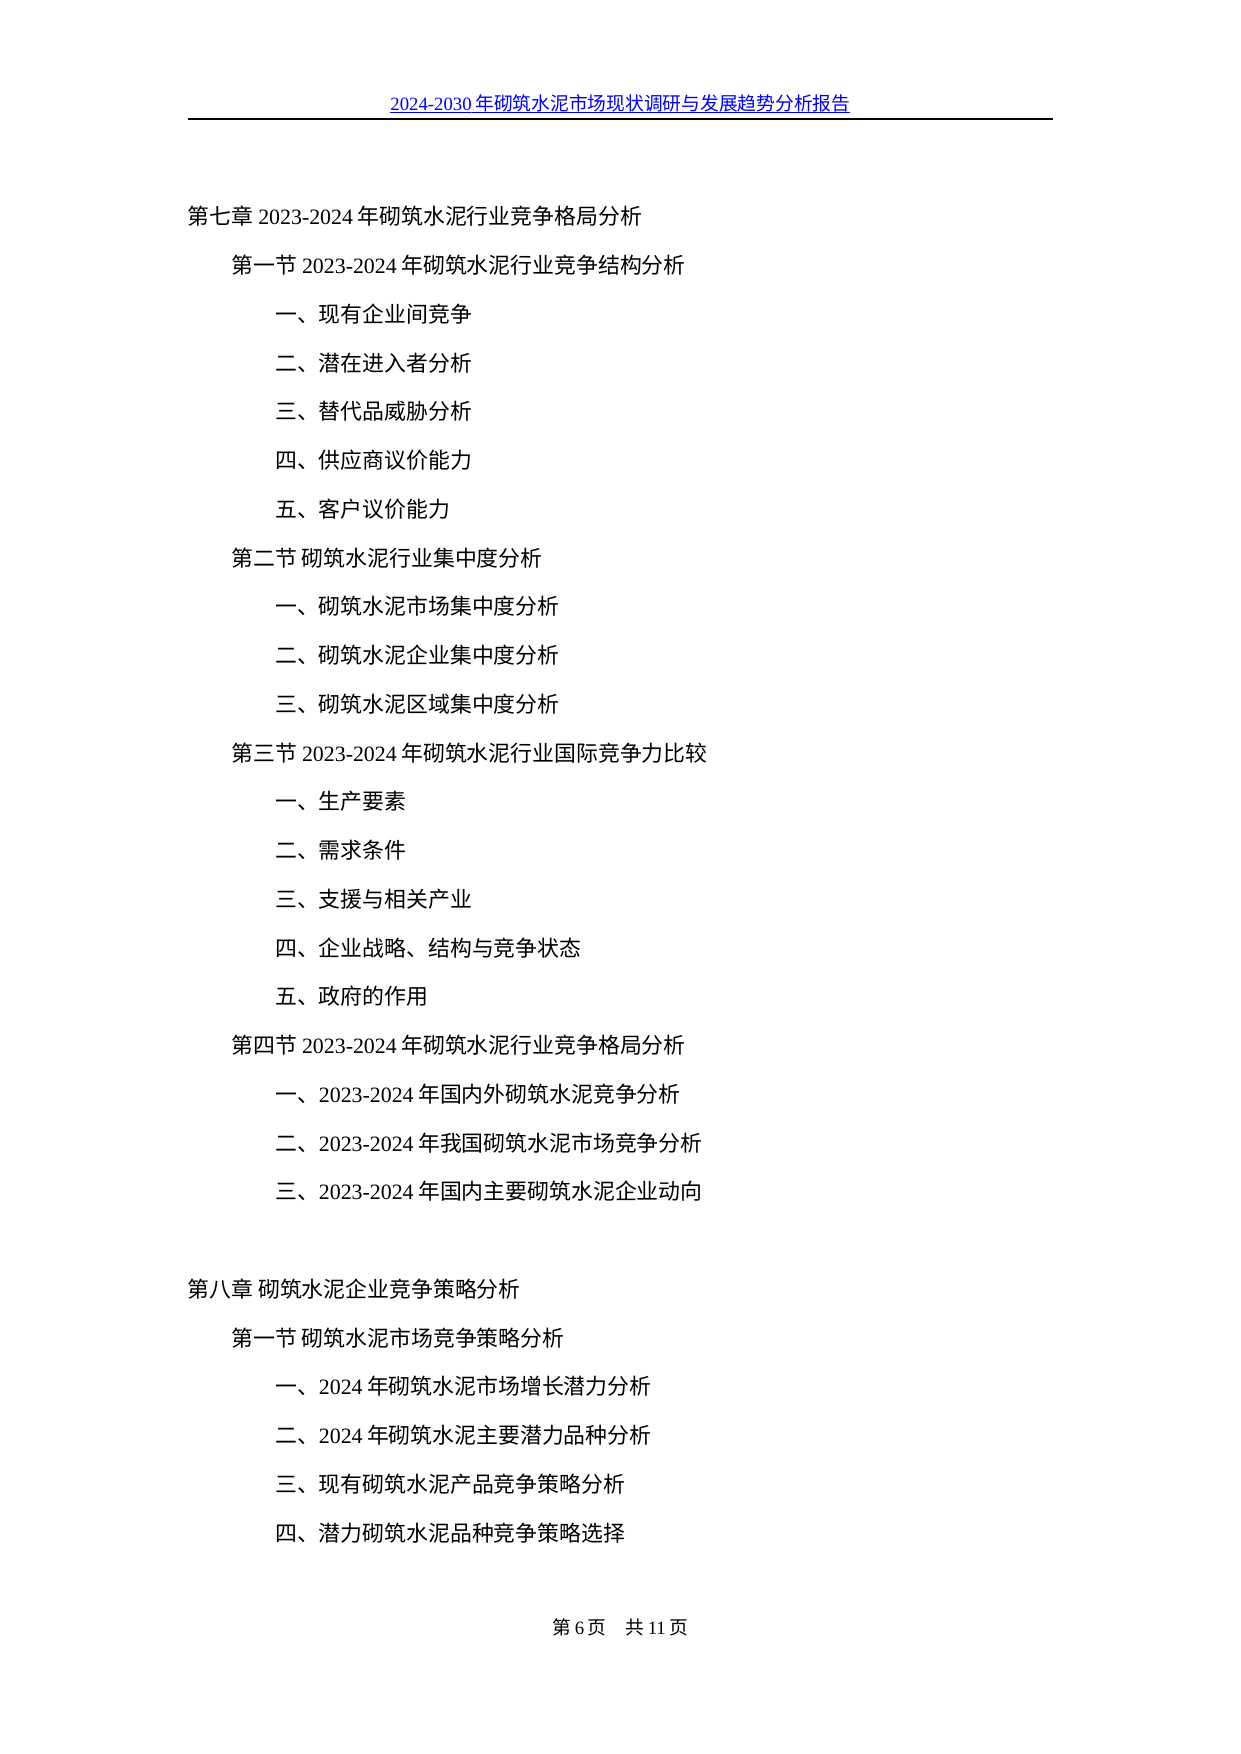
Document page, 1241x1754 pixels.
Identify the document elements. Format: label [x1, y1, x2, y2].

text [187, 150, 1053, 1548]
